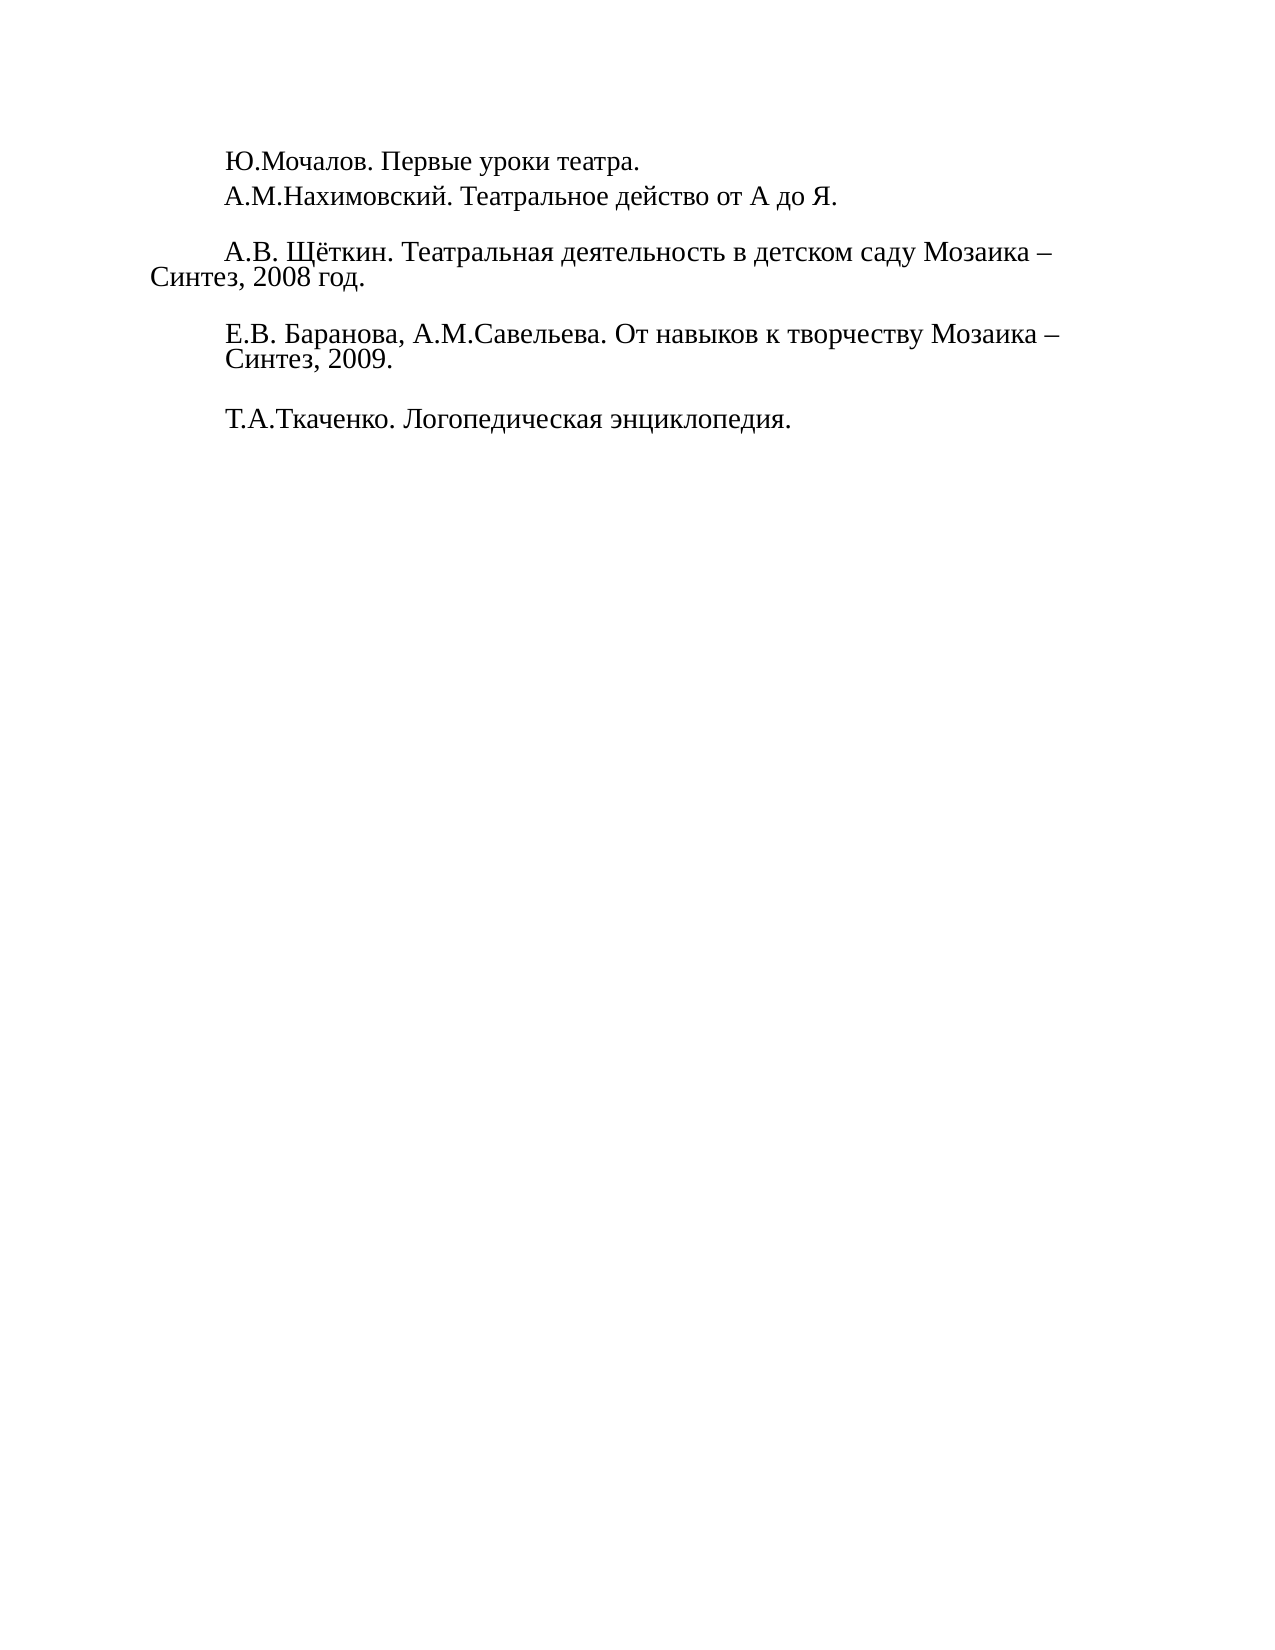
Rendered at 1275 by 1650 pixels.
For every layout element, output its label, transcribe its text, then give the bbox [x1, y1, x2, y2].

text А.В. Щёткин. Театральная деятельность в детском саду Мозаика – Синтез, 2008 год. [150, 242, 1125, 292]
text Т.А.Ткаченко. Логопедическая энциклопедия. [225, 409, 1125, 434]
text Ю.Мочалов. Первые уроки театра. [225, 150, 1125, 175]
text А.М.Нахимовский. Театральное действо от А до Я. [150, 185, 1125, 210]
text Е.В. Баранова, А.М.Савельева. От навыков к творчеству Мозаика – Синтез, 2009. [225, 323, 1125, 373]
